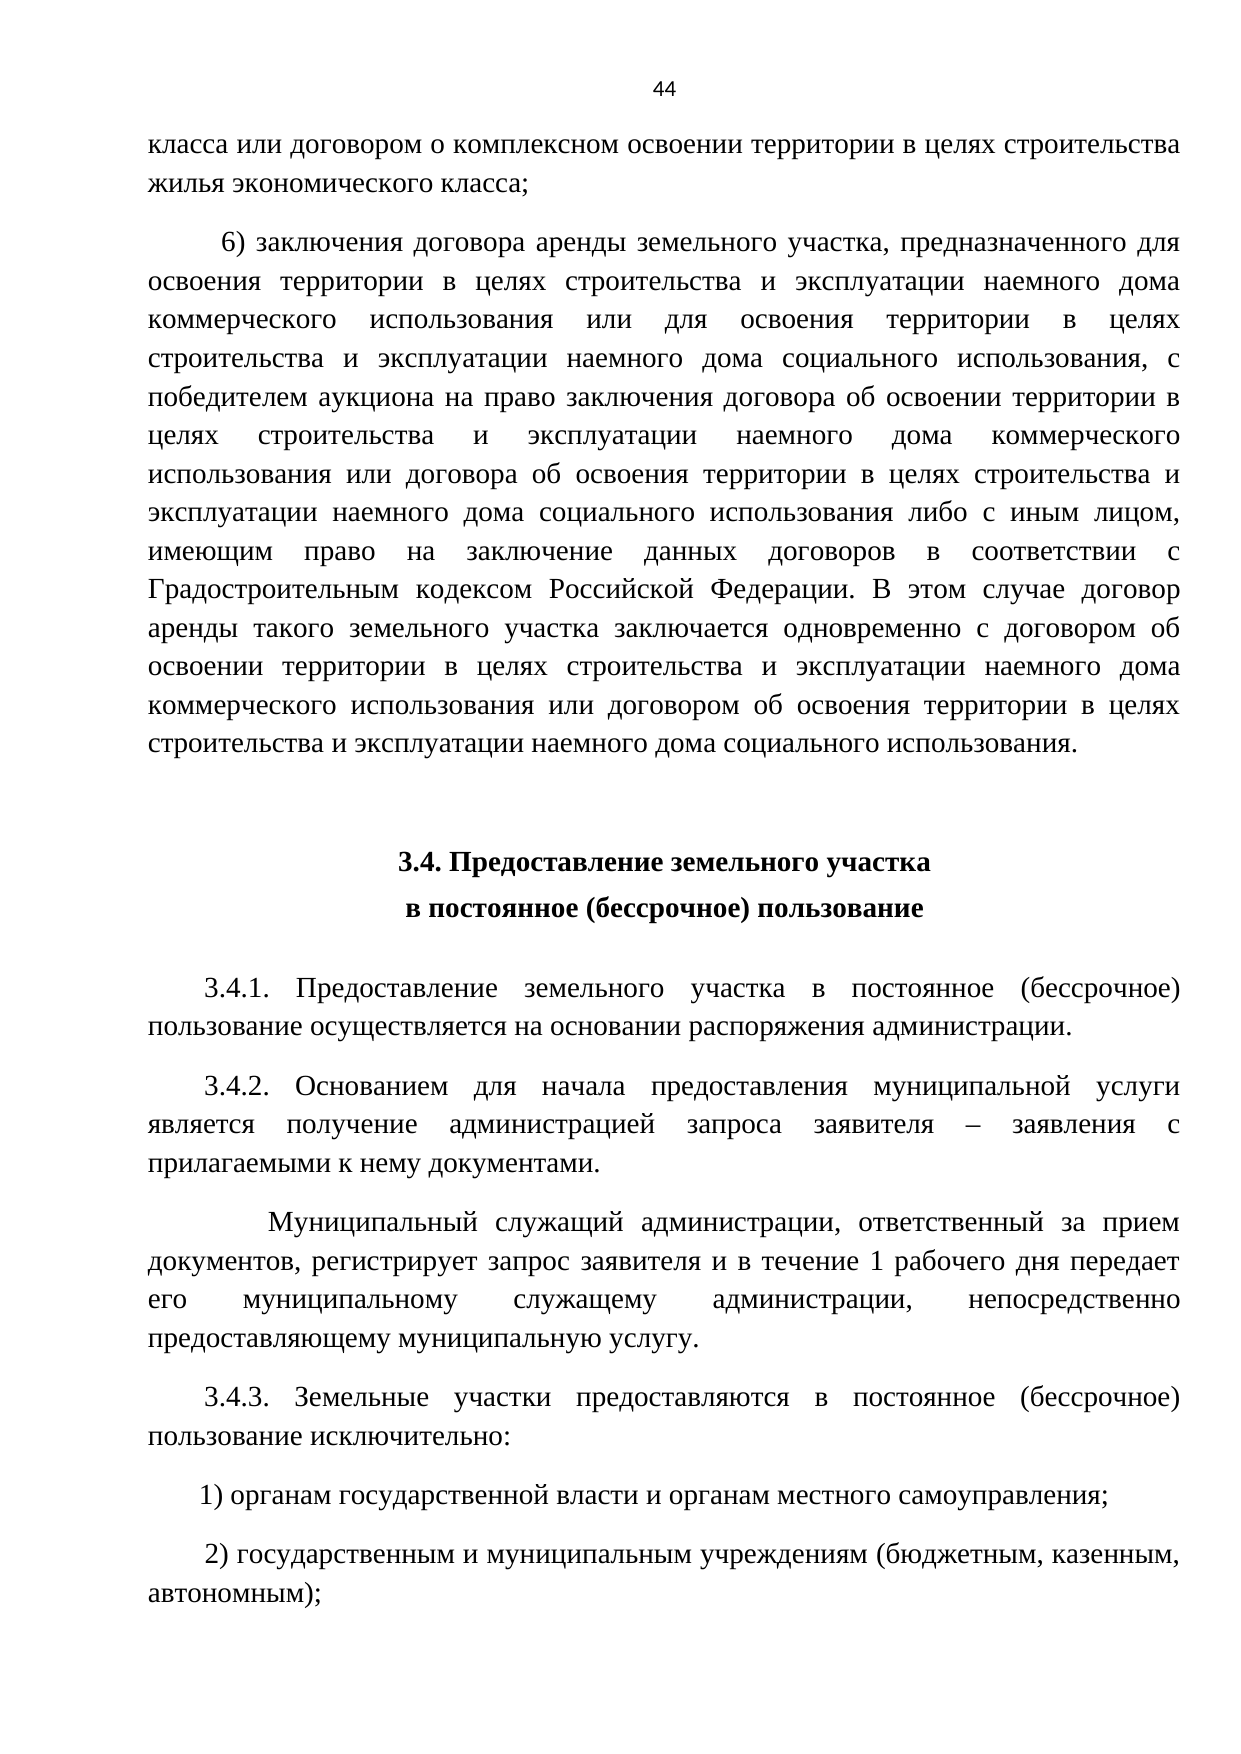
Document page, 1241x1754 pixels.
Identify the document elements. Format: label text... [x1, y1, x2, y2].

text в постоянное (бессрочное) пользование [148, 890, 1181, 924]
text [148, 127, 1181, 199]
text Муниципальный служащий администрации, ответственный за прием документов, регистрирует запрос заявителя и в течение 1 рабочего дня передает его муниципальному служащему администрации, непосредственно предоставляющему муниципальную услугу. [148, 1204, 1181, 1353]
text 2) государственным и муниципальным учреждениям (бюджетным, казенным, автономным); [148, 1537, 1181, 1609]
text 6) заключения договора аренды земельного участка, предназначенного для освоения территории в целях строительства и эксплуатации наемного дома коммерческого использования или для освоения территории в целях строительства и эксплуатации наемного дома социального использования, с победителем аукциона на право заключения договора об освоении территории в целях строительства и эксплуатации наемного дома коммерческого использования или договора об освоения территории в целях строительства и эксплуатации наемного дома социального использования либо с иным лицом, имеющим право на заключение данных договоров в соответствии с Градостроительным кодексом Российской Федерации. В этом случае договор аренды такого земельного участка заключается одновременно с договором об освоении территории в целях строительства и эксплуатации наемного дома коммерческого использования или договором об освоения территории в целях строительства и эксплуатации наемного дома социального использования. [148, 224, 1181, 759]
text 3.4. Предоставление земельного участка [148, 844, 1181, 878]
text 3.4.3. Земельные участки предоставляются в постоянное (бессрочное) пользование исключительно: [148, 1379, 1181, 1451]
text 3.4.2. Основанием для начала предоставления муниципальной услуги является получение администрацией запроса заявителя – заявления с прилагаемыми к нему документами. [148, 1068, 1181, 1178]
text 1) органам государственной власти и органам местного самоуправления; [148, 1477, 1181, 1511]
text 3.4.1. Предоставление земельного участка в постоянное (бессрочное) пользование осуществляется на основании распоряжения администрации. [148, 970, 1181, 1042]
